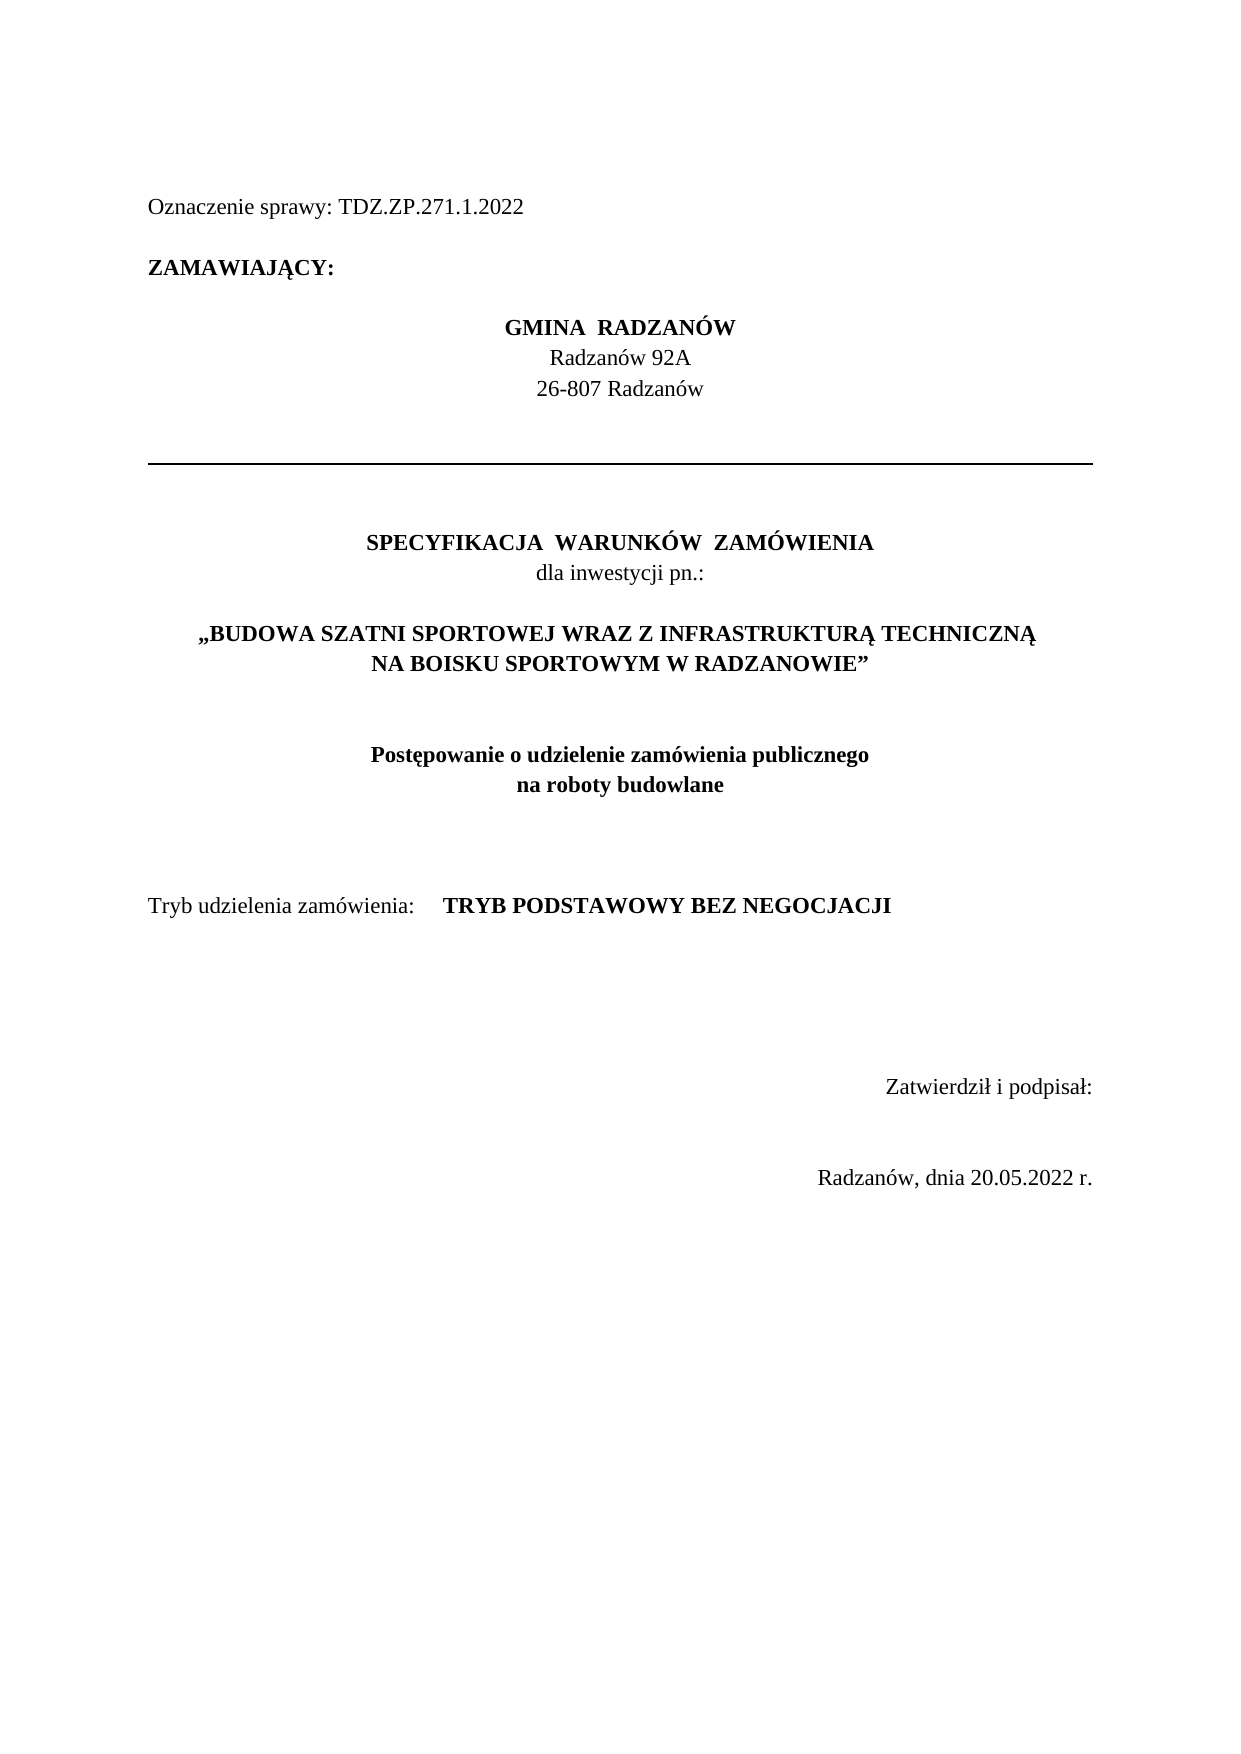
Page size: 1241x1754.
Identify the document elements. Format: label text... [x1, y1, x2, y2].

text Tryb udzielenia zamówienia: TRYB PODSTAWOWY BEZ NEGOCJACJI [148, 892, 1093, 918]
text Radzanów 92A [148, 344, 1093, 371]
text „BUDOWA SZATNI SPORTOWEJ WRAZ Z INFRASTRUKTURĄ TECHNICZNĄ NA BOISKU SPORTOWYM W RADZANOWIE” [148, 620, 1093, 676]
subtitle Postępowanie o udzielenie zamówienia publicznego [148, 741, 1093, 767]
text Radzanów, dnia 20.05.2022 r. [148, 1164, 1093, 1190]
text Oznaczenie sprawy: TDZ.ZP.271.1.2022 [148, 193, 1093, 220]
text na roboty budowlane [148, 771, 1093, 797]
text GMINA RADZANÓW [148, 314, 1093, 341]
text ZAMAWIAJĄCY: [148, 254, 1093, 280]
text 26-807 Radzanów [148, 374, 1093, 401]
text SPECYFIKACJA WARUNKÓW ZAMÓWIENIA [148, 529, 1093, 556]
text dla inwestycji pn.: [148, 559, 1093, 586]
text Zatwierdził i podpisał: [148, 1073, 1093, 1099]
